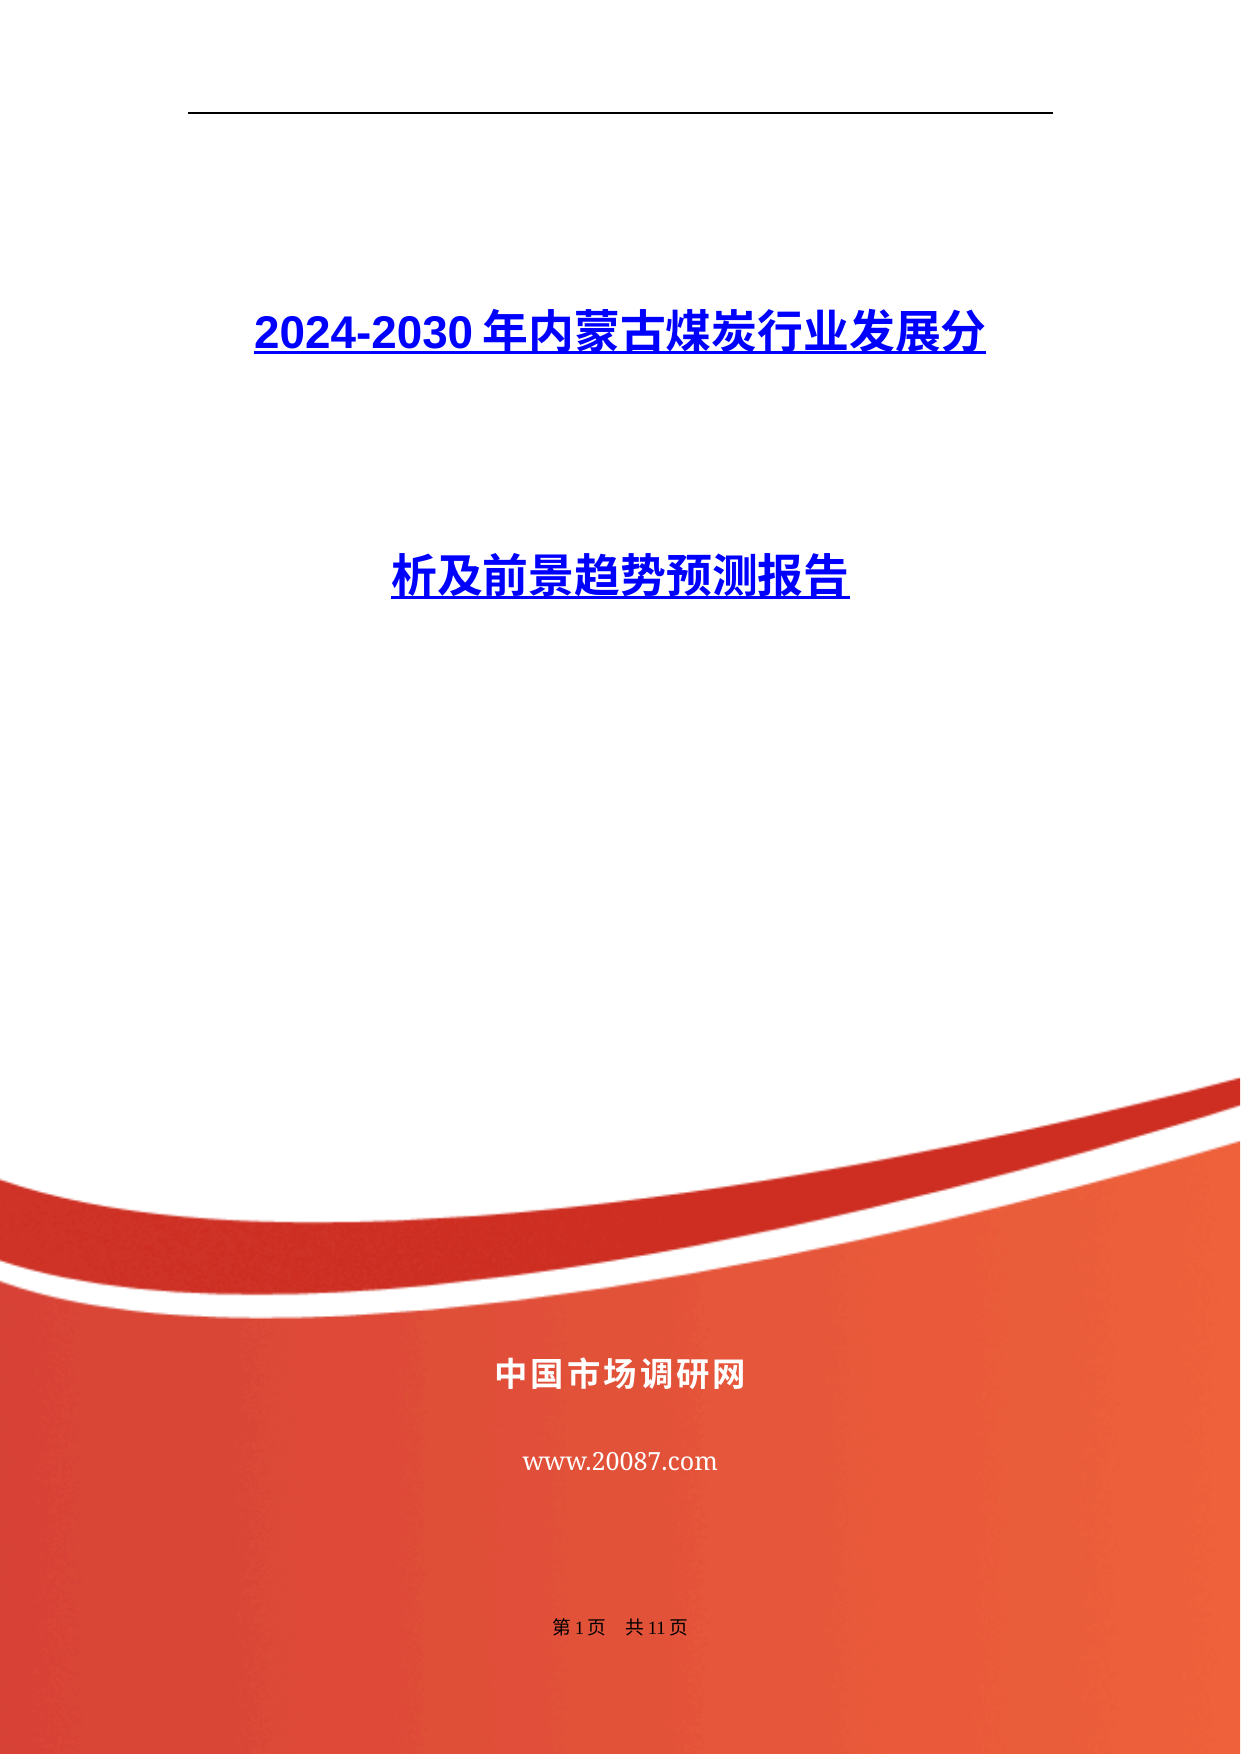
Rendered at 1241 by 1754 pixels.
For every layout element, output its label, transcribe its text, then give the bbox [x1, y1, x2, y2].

subtitle 中国市场调研网 [187, 1339, 1053, 1404]
text www.20087.com [187, 1428, 1053, 1493]
table_header 2024-2030年内蒙古煤炭行业发展分析及前景趋势预测报告 [188, 207, 1053, 773]
picture [0, 1006, 1241, 1754]
